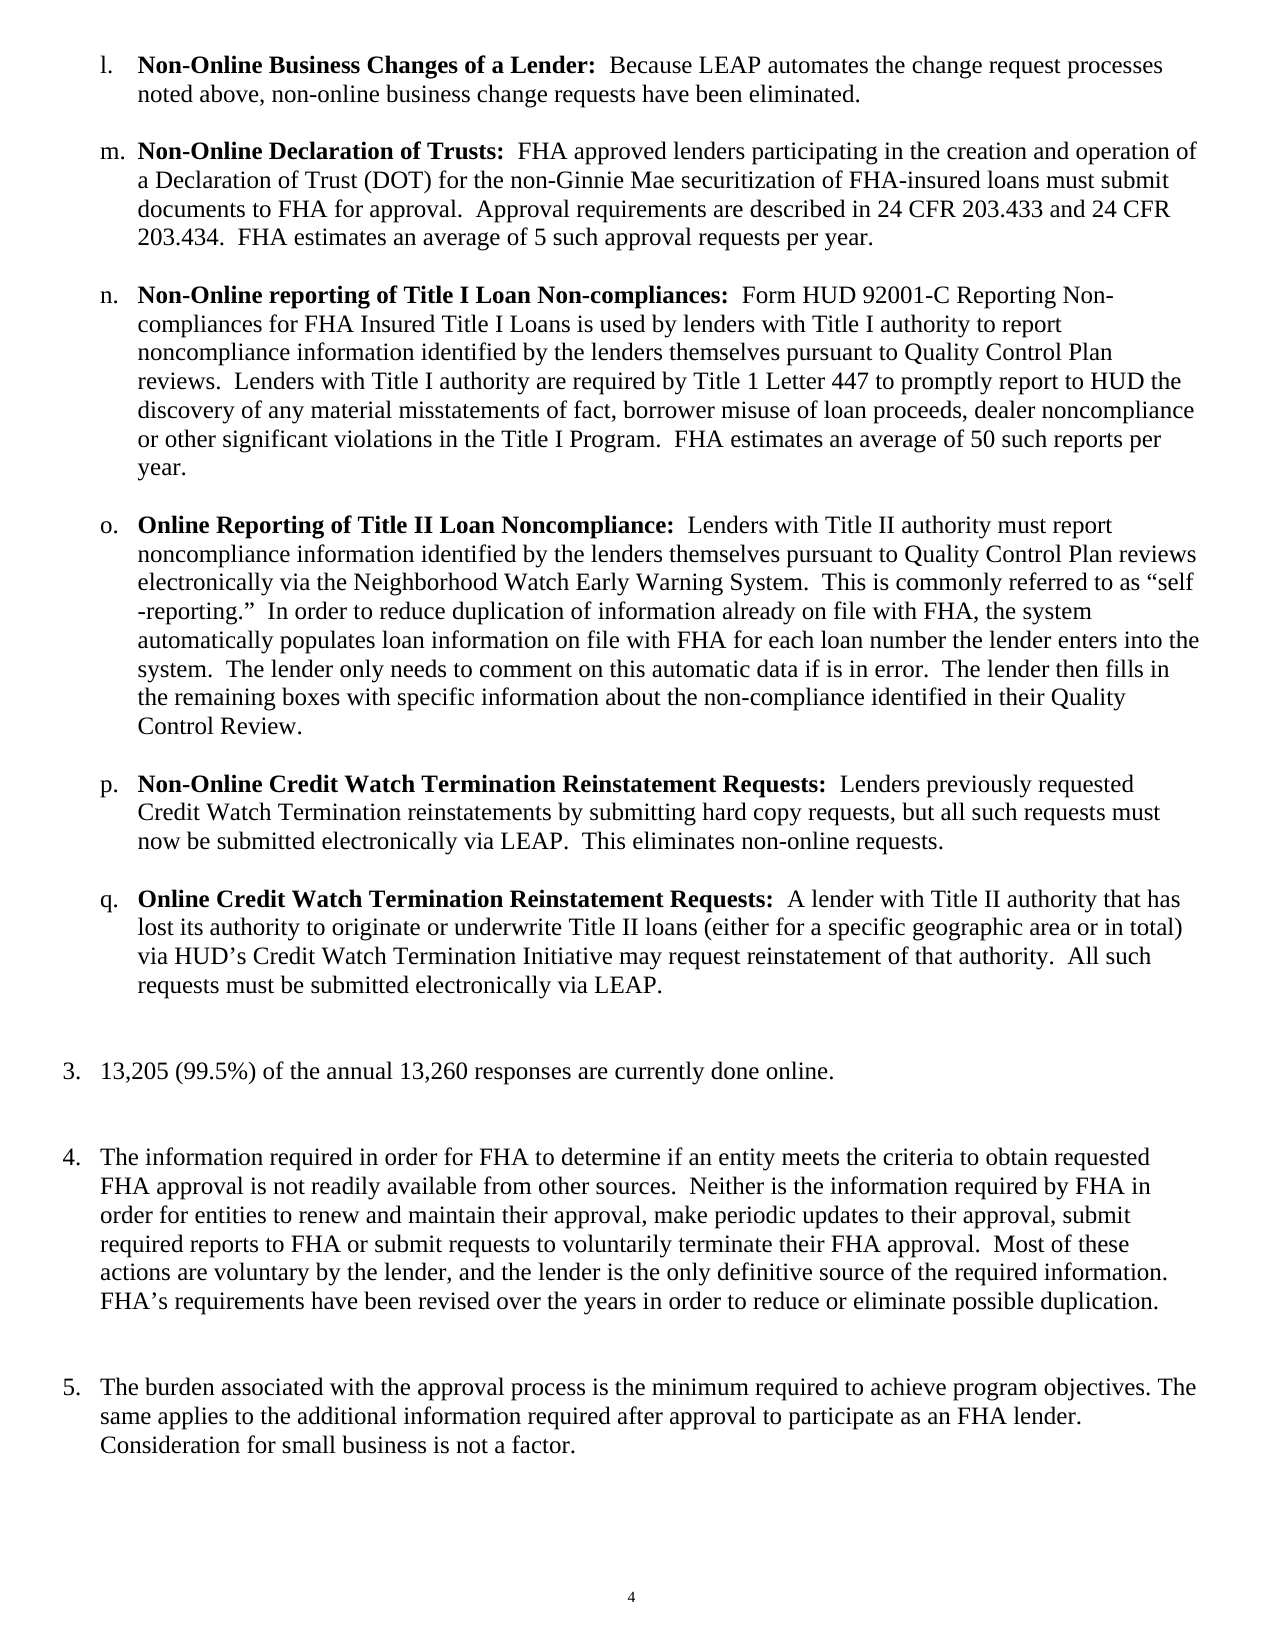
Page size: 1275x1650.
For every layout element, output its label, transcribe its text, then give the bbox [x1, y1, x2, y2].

text p. Non-Online Credit Watch Termination Reinstatement Requests: Lenders previously requested Credit Watch Termination reinstatements by submitting hard copy requests, but all such requests must now be submitted electronically via LEAP. This eliminates non-online requests. [100, 769, 1200, 855]
text 5. The burden associated with the approval process is the minimum required to achieve program objectives. The same applies to the additional information required after approval to participate as an FHA lender. Consideration for small business is not a factor. [62, 1372, 1200, 1459]
text 4. The information required in order for FHA to determine if an entity meets the criteria to obtain requested FHA approval is not readily available from other sources. Neither is the information required by FHA in order for entities to renew and maintain their approval, make periodic updates to their approval, submit required reports to FHA or submit requests to voluntarily terminate their FHA approval. Most of these actions are voluntary by the lender, and the lender is the only definitive source of the required information. FHA’s requirements have been revised over the years in order to reduce or eliminate possible duplication. [62, 1142, 1200, 1315]
text l. Non-Online Business Changes of a Lender: Because LEAP automates the change request processes noted above, non-online business change requests have been eliminated. [100, 50, 1200, 107]
text m. Non-Online Declaration of Trusts: FHA approved lenders participating in the creation and operation of a Declaration of Trust (DOT) for the non-Ginnie Mae securitization of FHA-insured loans must submit documents to FHA for approval. Approval requirements are described in 24 CFR 203.433 and 24 CFR 203.434. FHA estimates an average of 5 such approval requests per year. [100, 136, 1200, 251]
text o. Online Reporting of Title II Loan Noncompliance: Lenders with Title II authority must report noncompliance information identified by the lenders themselves pursuant to Quality Control Plan reviews electronically via the Neighborhood Watch Early Warning System. This is commonly referred to as “self -reporting.” In order to reduce duplication of information already on file with FHA, the system automatically populates loan information on file with FHA for each loan number the lender enters into the system. The lender only needs to comment on this automatic data if is in error. The lender then fills in the remaining boxes with specific information about the non-compliance identified in their Quality Control Review. [100, 510, 1200, 740]
text 3. 13,205 (99.5%) of the annual 13,260 responses are currently done online. [62, 1056, 1200, 1085]
text q. Online Credit Watch Termination Reinstatement Requests: A lender with Title II authority that has lost its authority to originate or underwrite Title II loans (either for a specific geographic area or in total) via HUD’s Credit Watch Termination Initiative may request reinstatement of that authority. All such requests must be submitted electronically via LEAP. [100, 884, 1200, 999]
text n. Non-Online reporting of Title I Loan Non-compliances: Form HUD 92001-C Reporting Non-compliances for FHA Insured Title I Loans is used by lenders with Title I authority to report noncompliance information identified by the lenders themselves pursuant to Quality Control Plan reviews. Lenders with Title I authority are required by Title 1 Letter 447 to promptly report to HUD the discovery of any material misstatements of fact, borrower misuse of loan proceeds, dealer noncompliance or other significant violations in the Title I Program. FHA estimates an average of 50 such reports per year. [100, 280, 1200, 481]
